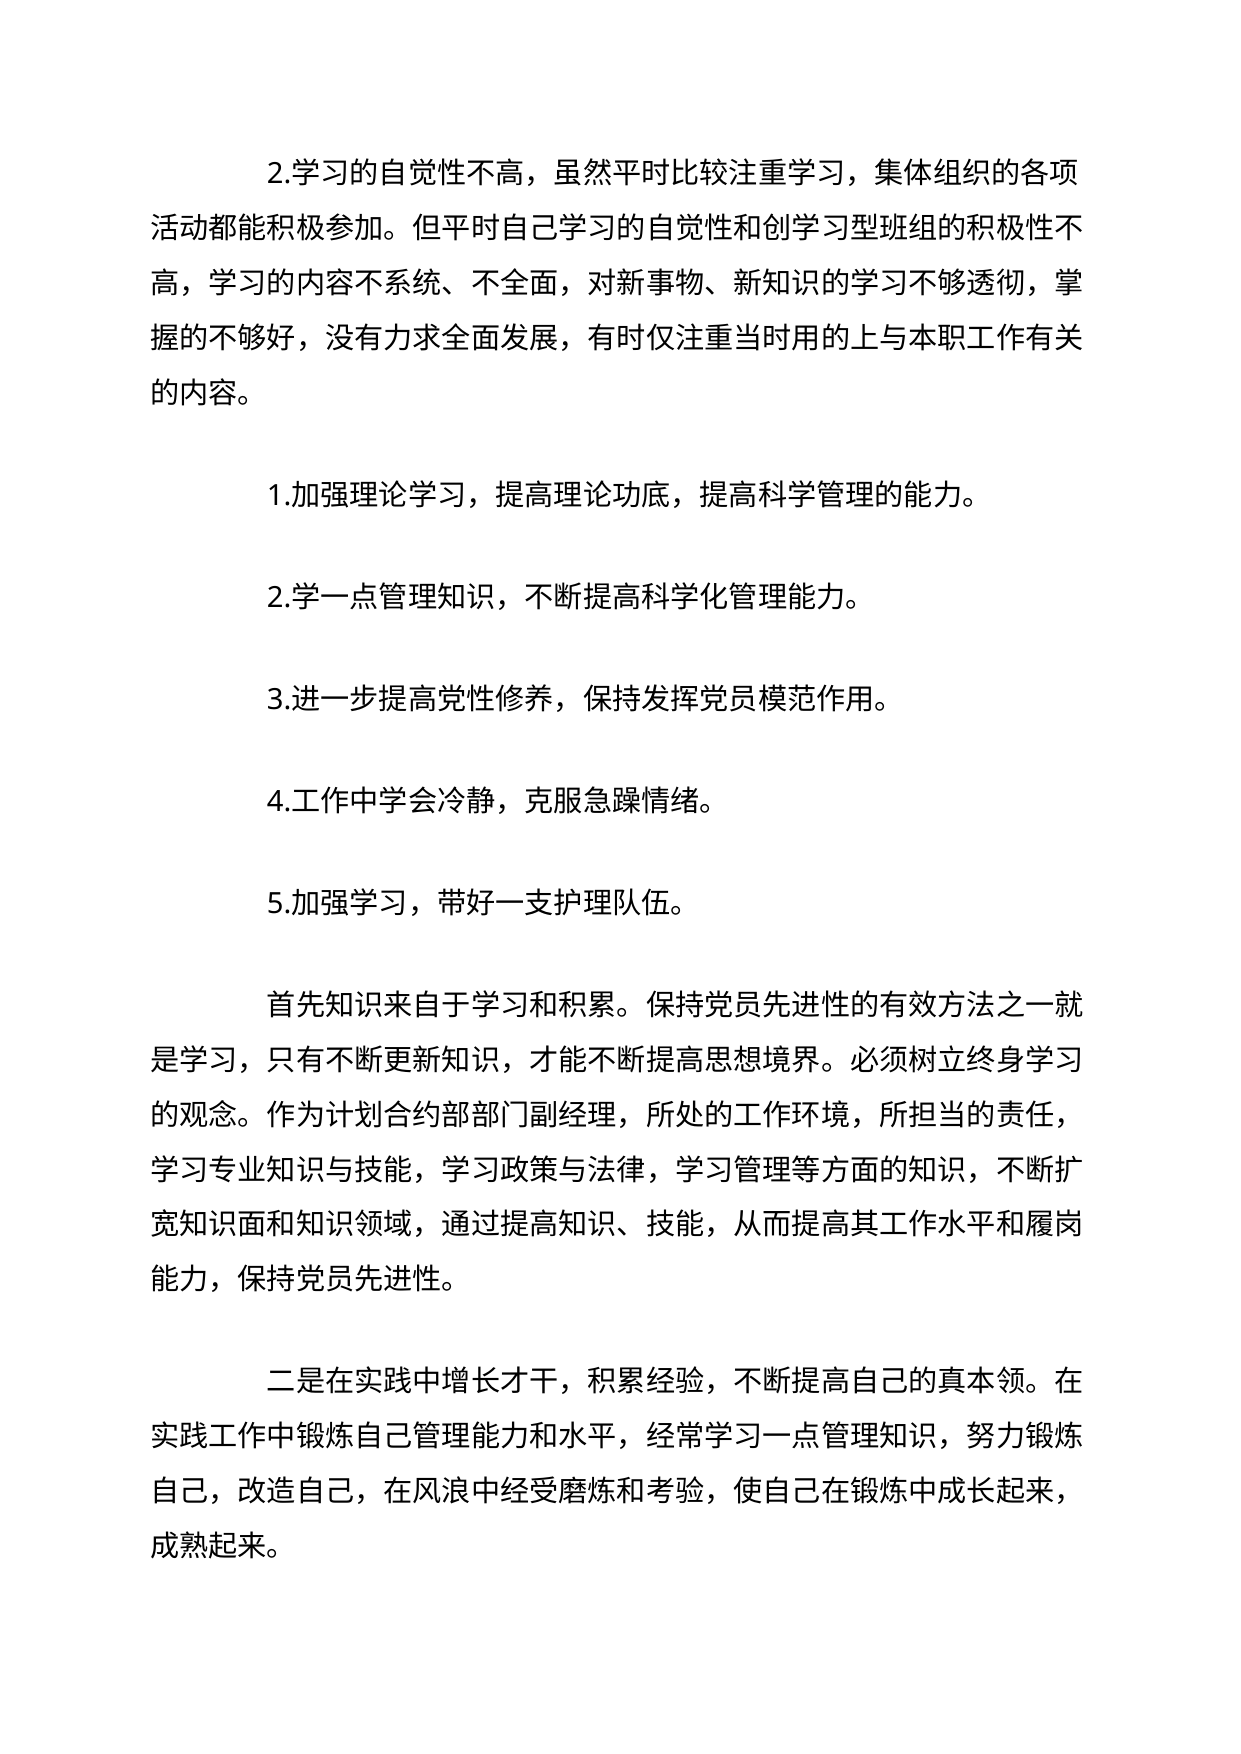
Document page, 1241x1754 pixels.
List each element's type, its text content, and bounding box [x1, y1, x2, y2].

text 2.学习的自觉性不高，虽然平时比较注重学习，集体组织的各项活动都能积极参加。但平时自己学习的自觉性和创学习型班组的积极性不高，学习的内容不系统、不全面，对新事物、新知识的学习不够透彻，掌握的不够好，没有力求全面发展，有时仅注重当时用的上与本职工作有关的内容。 [150, 150, 1090, 412]
text 1.加强理论学习，提高理论功底，提高科学管理的能力。 [150, 471, 1090, 514]
text 3.进一步提高党性修养，保持发挥党员模范作用。 [150, 675, 1090, 718]
text 二是在实践中增长才干，积累经验，不断提高自己的真本领。在实践工作中锻炼自己管理能力和水平，经常学习一点管理知识，努力锻炼自己，改造自己，在风浪中经受磨炼和考验，使自己在锻炼中成长起来，成熟起来。 [150, 1358, 1090, 1564]
text 首先知识来自于学习和积累。保持党员先进性的有效方法之一就是学习，只有不断更新知识，才能不断提高思想境界。必须树立终身学习的观念。作为计划合约部部门副经理，所处的工作环境，所担当的责任，学习专业知识与技能，学习政策与法律，学习管理等方面的知识，不断扩宽知识面和知识领域，通过提高知识、技能，从而提高其工作水平和履岗能力，保持党员先进性。 [150, 981, 1090, 1298]
text 5.加强学习，带好一支护理队伍。 [150, 879, 1090, 922]
text 2.学一点管理知识，不断提高科学化管理能力。 [150, 573, 1090, 616]
text 4.工作中学会冷静，克服急躁情绪。 [150, 777, 1090, 820]
